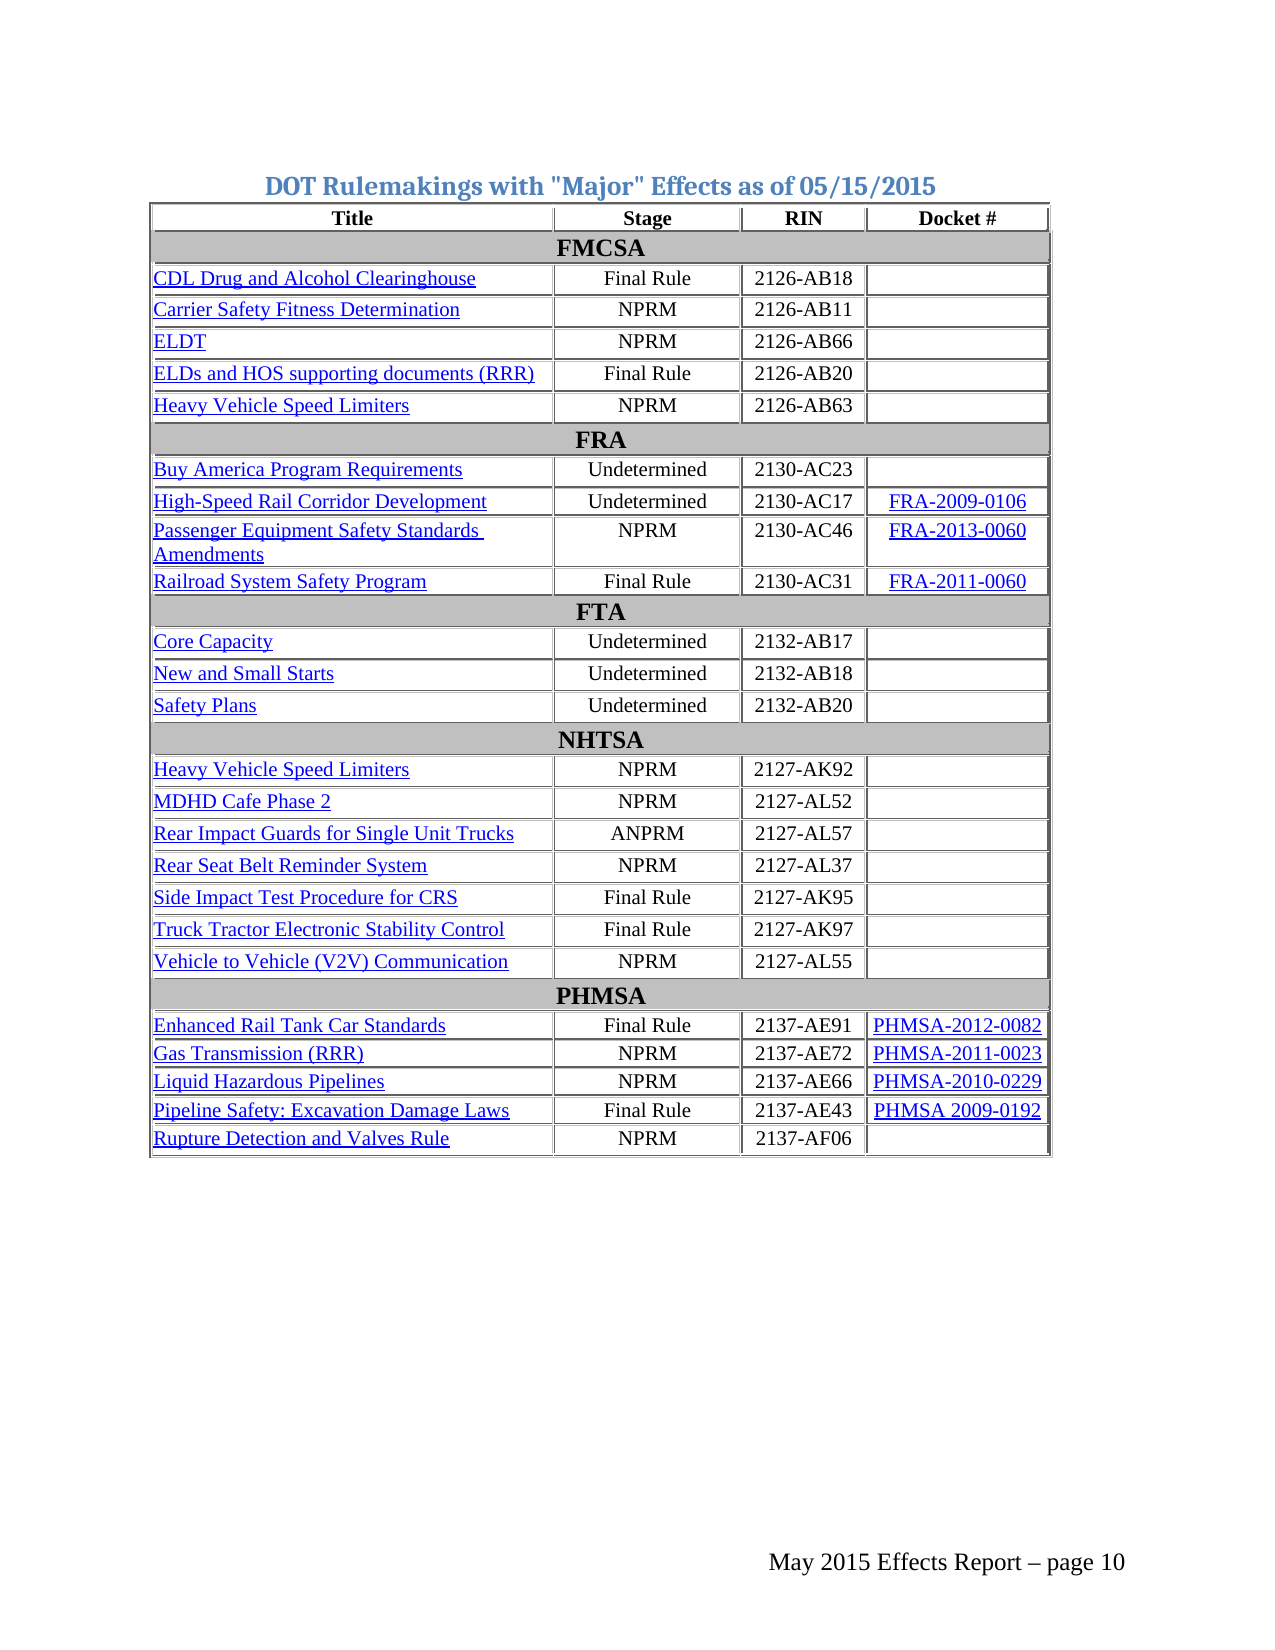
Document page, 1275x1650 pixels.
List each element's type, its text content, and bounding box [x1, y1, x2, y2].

table_cell [151, 202, 1052, 1157]
table_header DOT Rulemakings with "Major" Effects as of 05/15/2015 [150, 150, 1052, 202]
